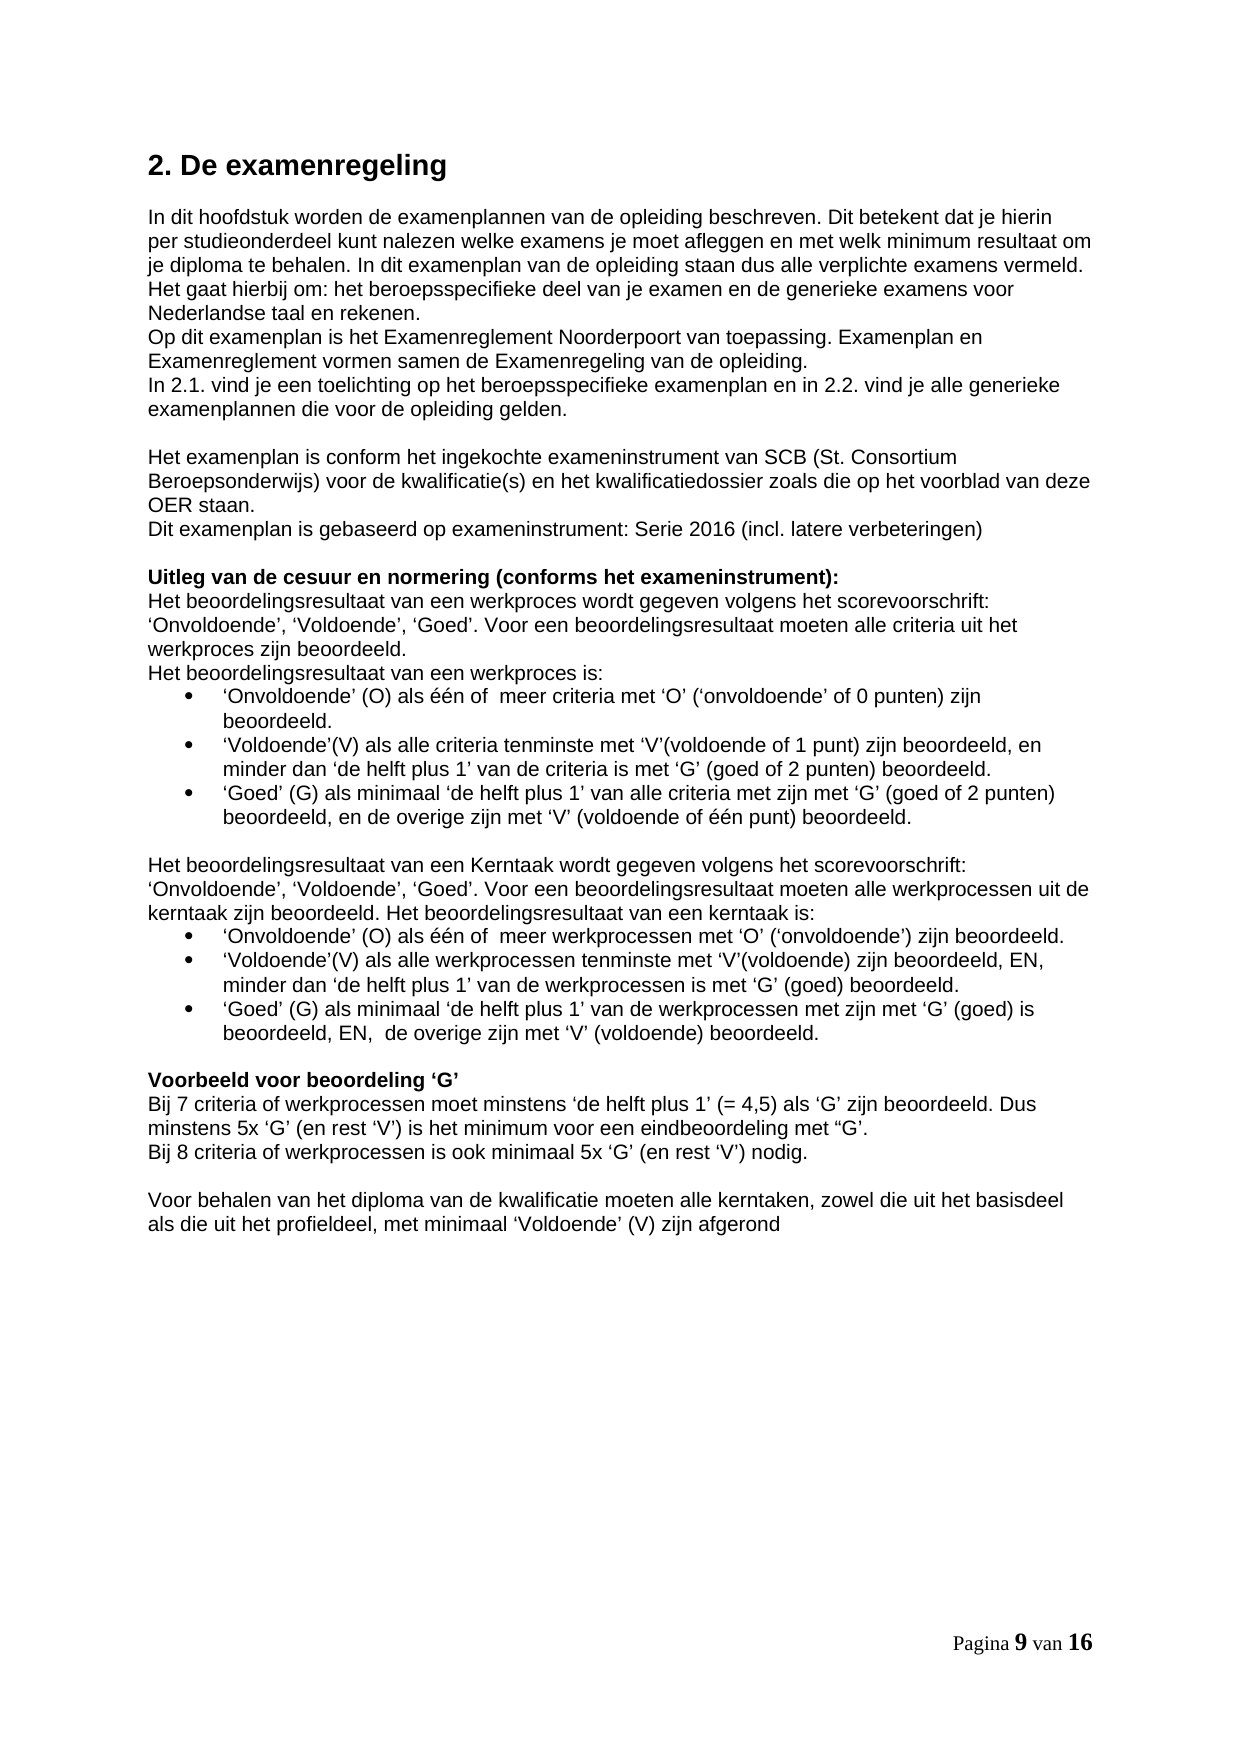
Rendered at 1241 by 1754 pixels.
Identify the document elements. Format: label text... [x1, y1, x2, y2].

text Bij 7 criteria of werkprocessen moet minstens ‘de helft plus 1’ (= 4,5) als ‘G’ zijn beoordeeld. Dus minstens 5x ‘G’ (en rest ‘V’) is het minimum voor een eindbeoordeling met “G’. [148, 1092, 1092, 1140]
list ‘Voldoende’(V) als alle werkprocessen tenminste met ‘V’(voldoende) zijn beoordeeld, EN, minder dan ‘de helft plus 1’ van de werkprocessen is met ‘G’ (goed) beoordeeld. [185, 948, 1092, 996]
text Uitleg van de cesuur en normering (conforms het exameninstrument): [148, 564, 1092, 588]
list ‘Onvoldoende’ (O) als één of meer criteria met ‘O’ (‘onvoldoende’ of 0 punten) zijn beoordeeld. [185, 684, 1092, 732]
text Voorbeeld voor beoordeling ‘G’ [148, 1068, 1092, 1092]
text Voor behalen van het diploma van de kwalificatie moeten alle kerntaken, zowel die uit het basisdeel als die uit het profieldeel, met minimaal ‘Voldoende’ (V) zijn afgerond [148, 1188, 1092, 1236]
text Het beoordelingsresultaat van een Kerntaak wordt gegeven volgens het scorevoorschrift: ‘Onvoldoende’, ‘Voldoende’, ‘Goed’. Voor een beoordelingsresultaat moeten alle werkprocessen uit de kerntaak zijn beoordeeld. Het beoordelingsresultaat van een kerntaak is: [148, 852, 1092, 924]
subtitle 2. De examenregeling [148, 148, 1092, 181]
text Op dit examenplan is het Examenreglement Noorderpoort van toepassing. Examenplan en Examenreglement vormen samen de Examenregeling van de opleiding. [148, 325, 1092, 373]
text Het beoordelingsresultaat van een werkproces is: [148, 660, 1092, 684]
text Bij 8 criteria of werkprocessen is ook minimaal 5x ‘G’ (en rest ‘V’) nodig. [148, 1140, 1092, 1164]
text Het beoordelingsresultaat van een werkproces wordt gegeven volgens het scorevoorschrift: ‘Onvoldoende’, ‘Voldoende’, ‘Goed’. Voor een beoordelingsresultaat moeten alle criteria uit het werkproces zijn beoordeeld. [148, 588, 1092, 660]
subtitle Dit examenplan is gebaseerd op exameninstrument: Serie 2016 (incl. latere verbeteringen) [148, 517, 1092, 541]
text In 2.1. vind je een toelichting op het beroepsspecifieke examenplan en in 2.2. vind je alle generieke examenplannen die voor de opleiding gelden. [148, 373, 1092, 421]
text In dit hoofdstuk worden de examenplannen van de opleiding beschreven. Dit betekent dat je hierin per studieonderdeel kunt nalezen welke examens je moet afleggen en met welk minimum resultaat om je diploma te behalen. In dit examenplan van de opleiding staan dus alle verplichte examens vermeld. Het gaat hierbij om: het beroepsspecifieke deel van je examen en de generieke examens voor Nederlandse taal en rekenen. [148, 205, 1092, 325]
subtitle Het examenplan is conform het ingekochte exameninstrument van SCB (St. Consortium Beroepsonderwijs) voor de kwalificatie(s) en het kwalificatiedossier zoals die op het voorblad van deze OER staan. [148, 445, 1092, 517]
list ‘Onvoldoende’ (O) als één of meer werkprocessen met ‘O’ (‘onvoldoende’) zijn beoordeeld. [185, 924, 1092, 948]
list ‘Voldoende’(V) als alle criteria tenminste met ‘V’(voldoende of 1 punt) zijn beoordeeld, en minder dan ‘de helft plus 1’ van de criteria is met ‘G’ (goed of 2 punten) beoordeeld. [185, 732, 1092, 780]
list ‘Goed’ (G) als minimaal ‘de helft plus 1’ van alle criteria met zijn met ‘G’ (goed of 2 punten) beoordeeld, en de overige zijn met ‘V’ (voldoende of één punt) beoordeeld. [185, 780, 1092, 828]
list ‘Goed’ (G) als minimaal ‘de helft plus 1’ van de werkprocessen met zijn met ‘G’ (goed) is beoordeeld, EN, de overige zijn met ‘V’ (voldoende) beoordeeld. [185, 996, 1092, 1044]
